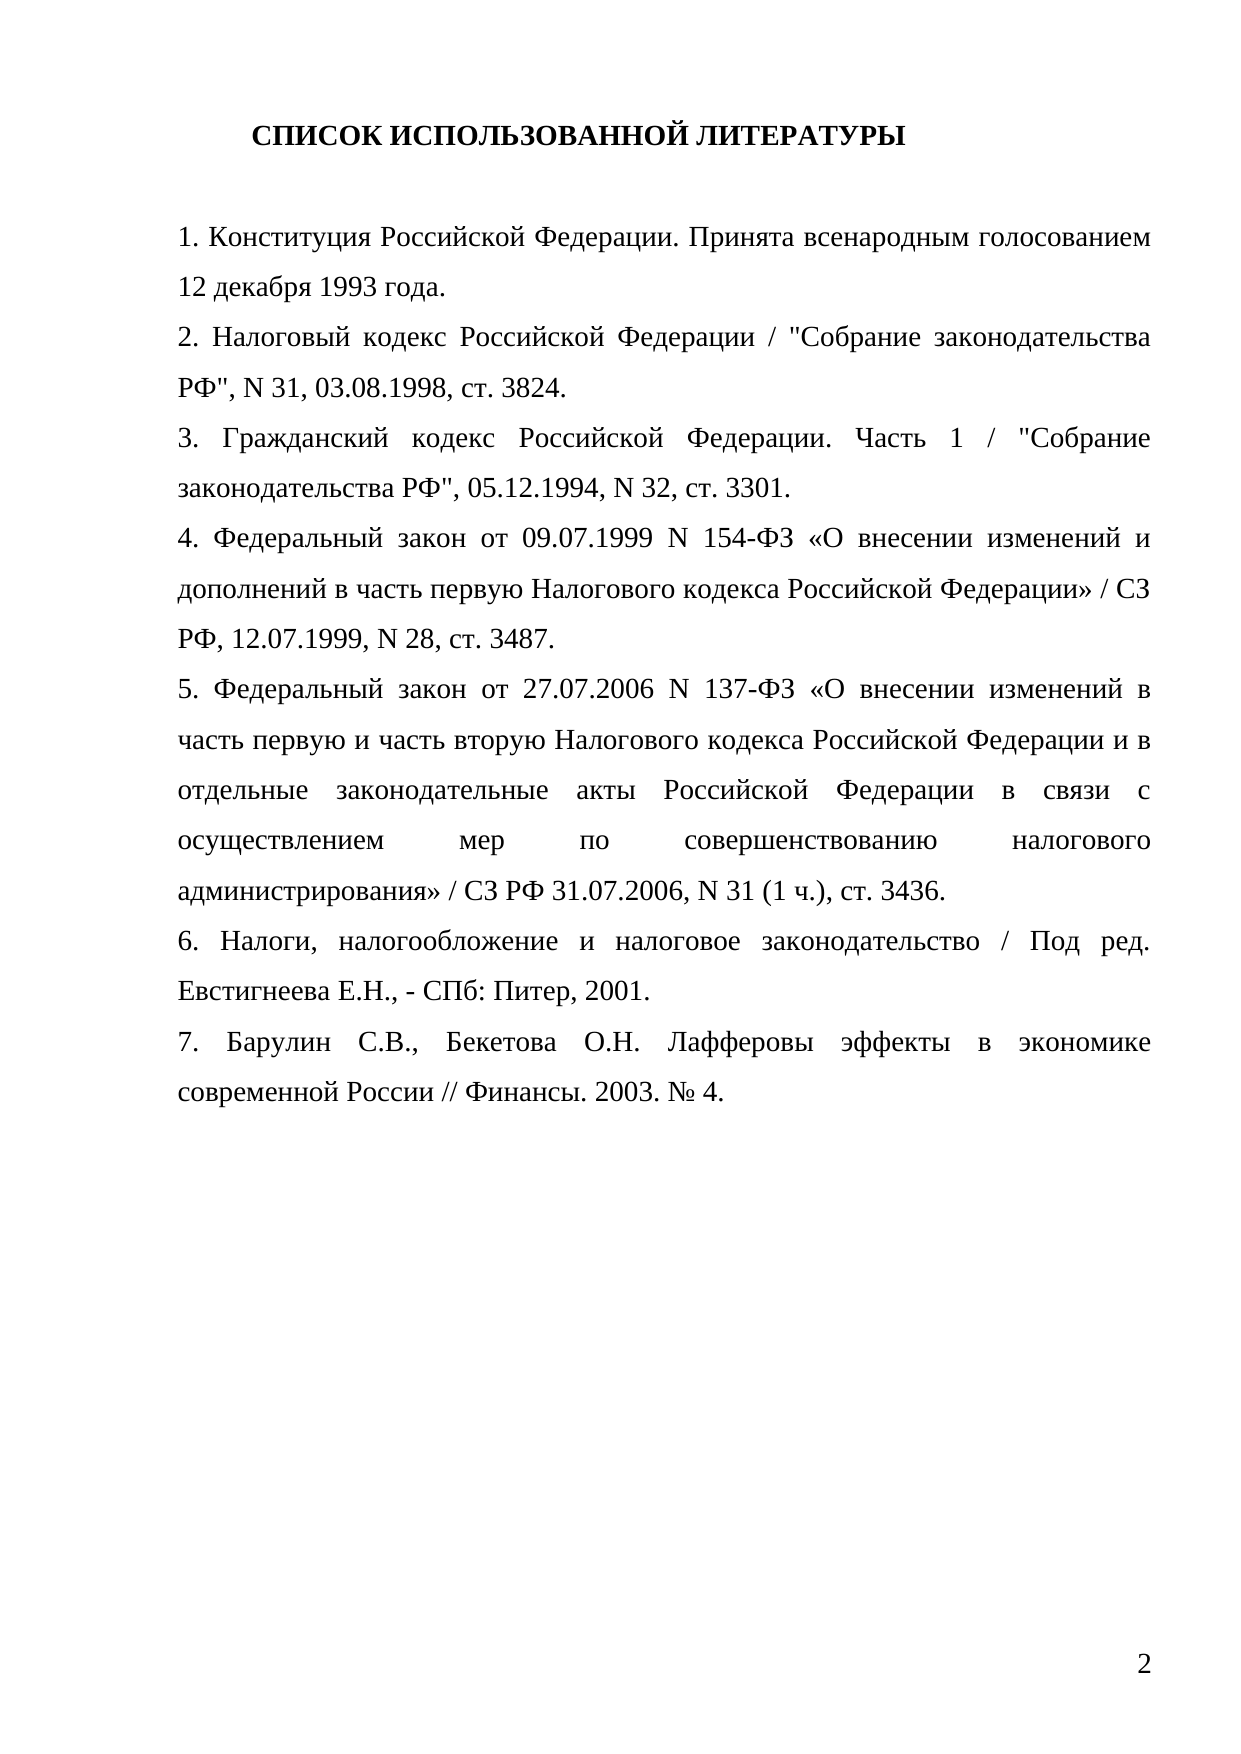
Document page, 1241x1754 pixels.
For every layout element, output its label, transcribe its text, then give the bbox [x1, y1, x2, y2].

text 3. Гражданский кодекс Российской Федерации. Часть 1 / "Собрание законодательства РФ", 05.12.1994, N 32, ст. 3301. [177, 420, 1152, 504]
text 4. Федеральный закон от 09.07.1999 N 154-ФЗ «О внесении изменений и дополнений в часть первую Налогового кодекса Российской Федерации» / СЗ РФ, 12.07.1999, N 28, ст. 3487. [177, 521, 1152, 655]
text 7. Барулин С.В., Бекетова О.Н. Лафферовы эффекты в экономике современной России // Финансы. 2003. № 4. [177, 1024, 1152, 1108]
text 2. Налоговый кодекс Российской Федерации / "Собрание законодательства РФ", N 31, 03.08.1998, ст. 3824. [177, 319, 1152, 403]
text 6. Налоги, налогообложение и налоговое законодательство / Под ред. Евстигнеева Е.Н., - СПб: Питер, 2001. [177, 923, 1152, 1007]
text 5. Федеральный закон от 27.07.2006 N 137-ФЗ «О внесении изменений в часть первую и часть вторую Налогового кодекса Российской Федерации и в отдельные законодательные акты Российской Федерации в связи с осуществлением мер по совершенствованию налогового администрирования» / СЗ РФ 31.07.2006, N 31 (1 ч.), ст. 3436. [177, 672, 1152, 906]
text СПИСОК ИСПОЛЬЗОВАННОЙ ЛИТЕРАТУРЫ [177, 118, 1152, 152]
text 1. Конституция Российской Федерации. Принята всенародным голосованием 12 декабря 1993 года. [177, 219, 1152, 303]
